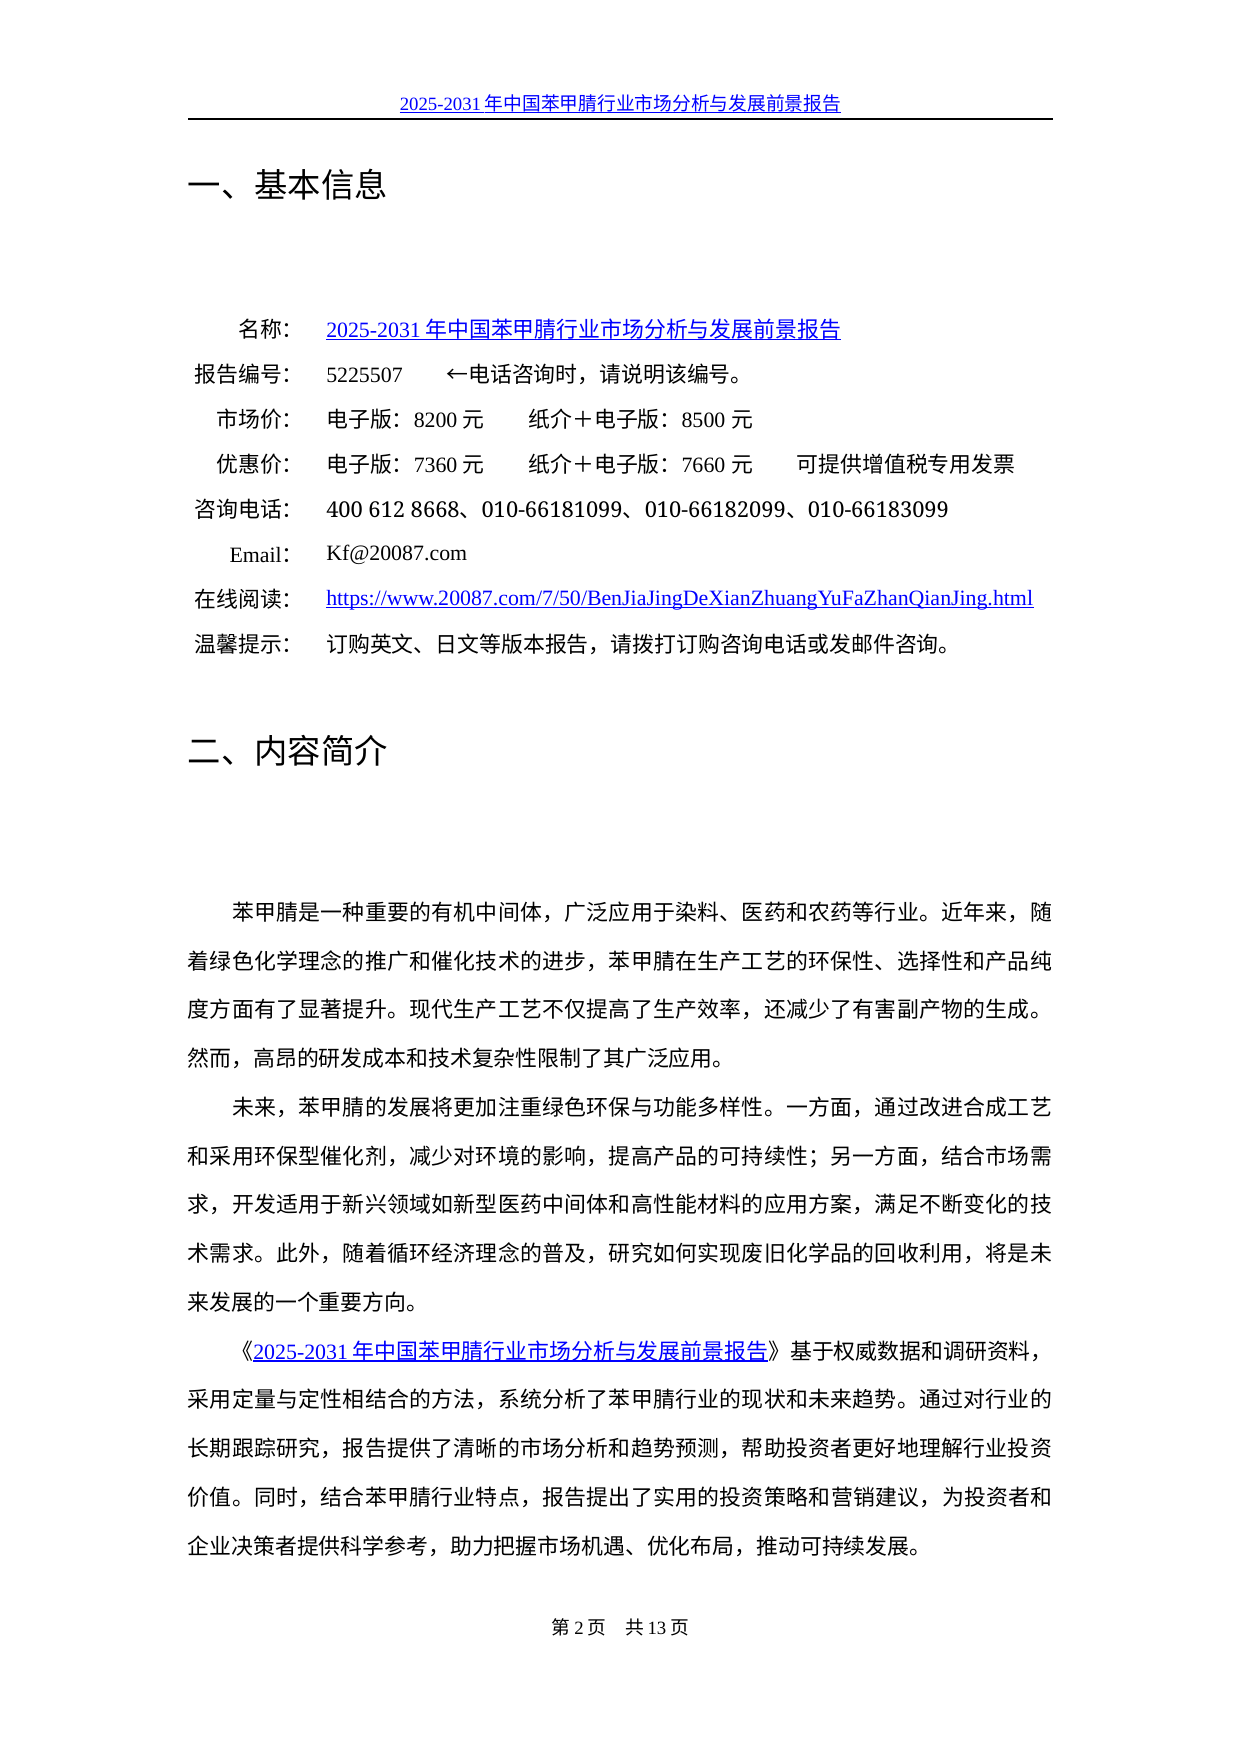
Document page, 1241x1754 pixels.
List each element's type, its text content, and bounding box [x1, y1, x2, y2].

table_cell 优惠价： [167, 447, 315, 492]
table_cell 报告编号： [167, 357, 315, 402]
table_cell 订购英文、日文等版本报告，请拨打订购咨询电话或发邮件咨询。 [315, 627, 1073, 672]
table_cell 5225507 ←电话咨询时，请说明该编号。 [315, 357, 1073, 402]
table_cell Kf@20087.com [315, 537, 1073, 582]
table_cell 电子版：7360 元 纸介＋电子版：7660 元 可提供增值税专用发票 [315, 447, 1073, 492]
table_cell Email： [167, 537, 315, 582]
table_header 名称： [167, 312, 315, 357]
title 二、内容简介 [187, 717, 1053, 782]
table_header 2025-2031年中国苯甲腈行业市场分析与发展前景报告 [315, 312, 1073, 357]
table_cell 电子版：8200 元 纸介＋电子版：8500 元 [315, 402, 1073, 447]
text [187, 894, 1053, 1561]
table_cell 市场价： [167, 402, 315, 447]
table_cell [315, 582, 1073, 627]
table_cell 在线阅读： [167, 582, 315, 627]
table_cell 咨询电话： [167, 492, 315, 537]
title 一、基本信息 [187, 150, 1053, 215]
table_cell 400 612 8668、010-66181099、010-66182099、010-66183099 [315, 492, 1073, 537]
table_cell 温馨提示： [167, 627, 315, 672]
